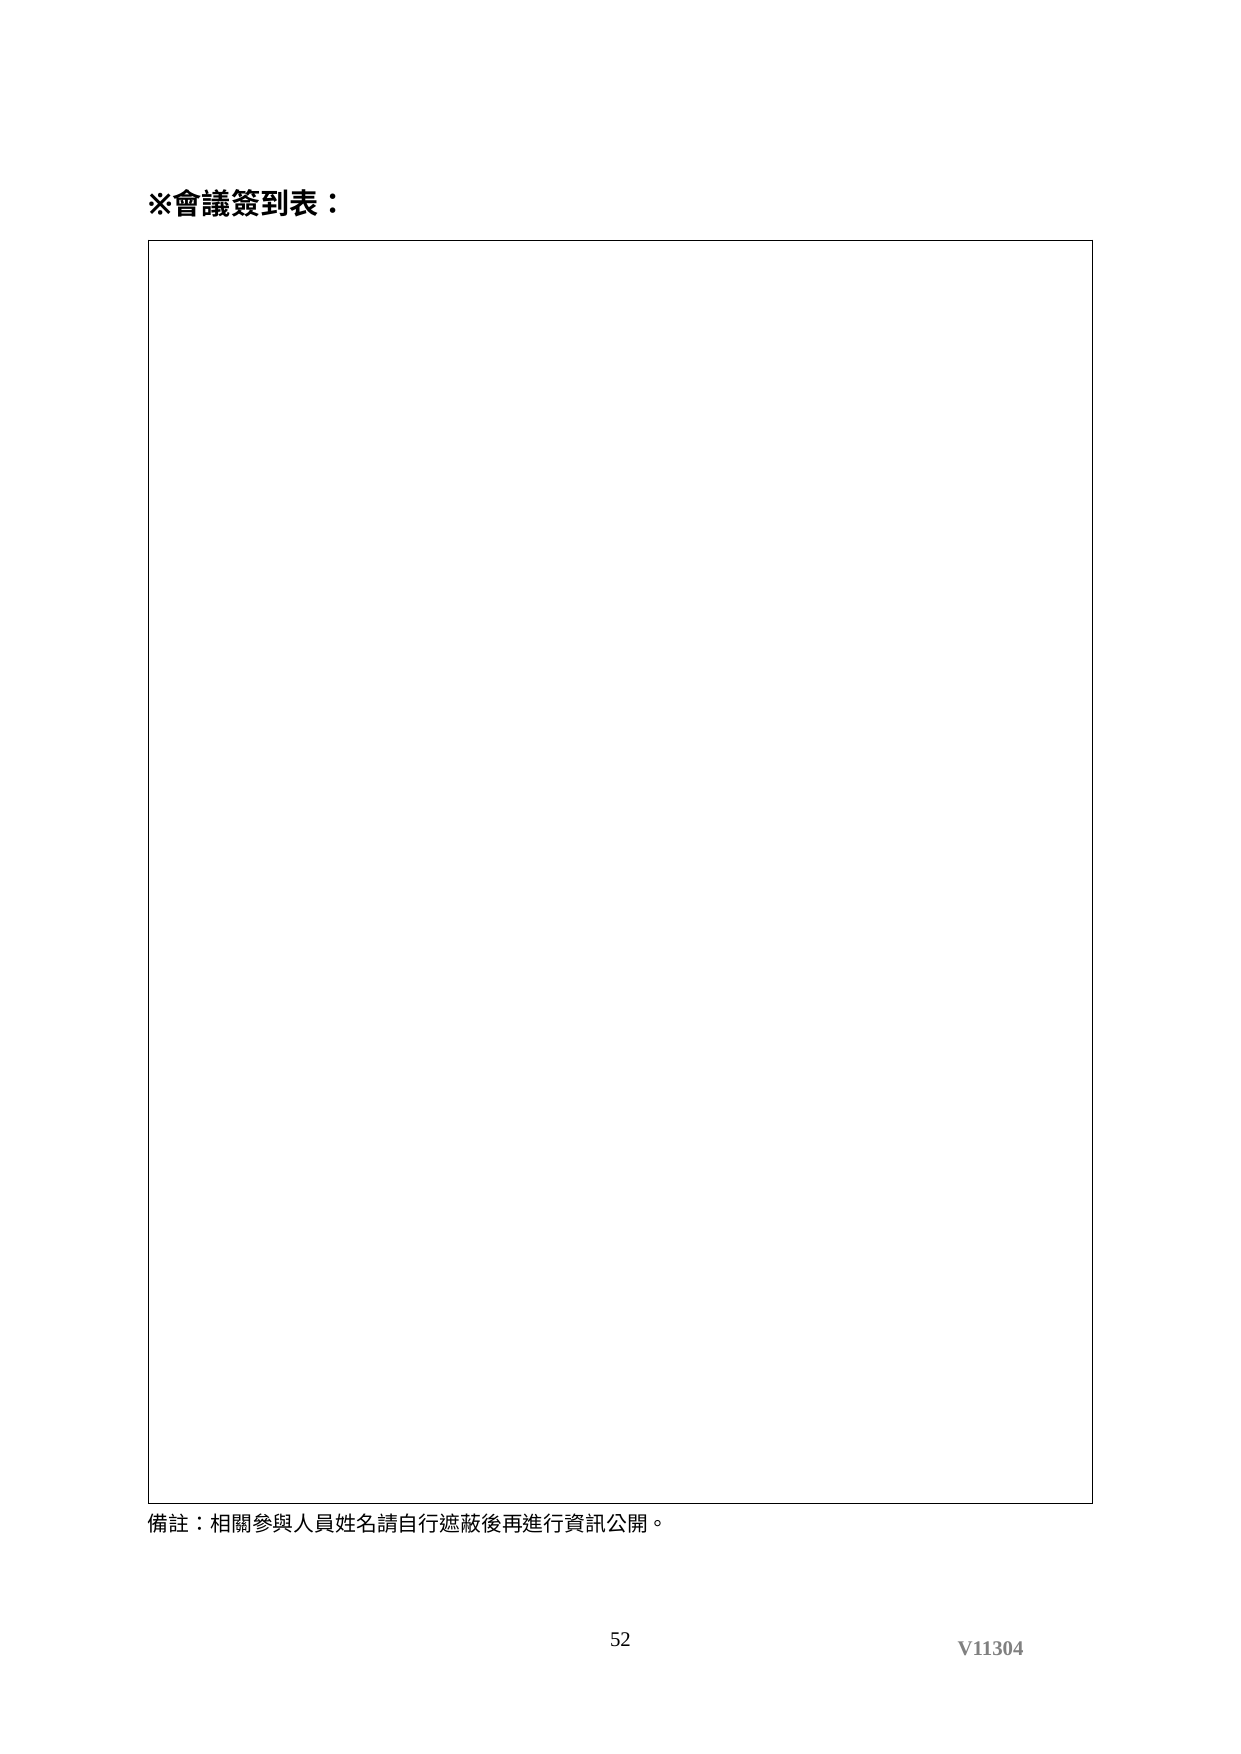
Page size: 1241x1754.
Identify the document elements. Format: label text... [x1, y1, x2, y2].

text 備註：相關參與人員姓名請自行遮蔽後再進行資訊公開。 [148, 1504, 1092, 1541]
table_header [149, 241, 1092, 1502]
text ※會議簽到表： [148, 164, 1143, 239]
